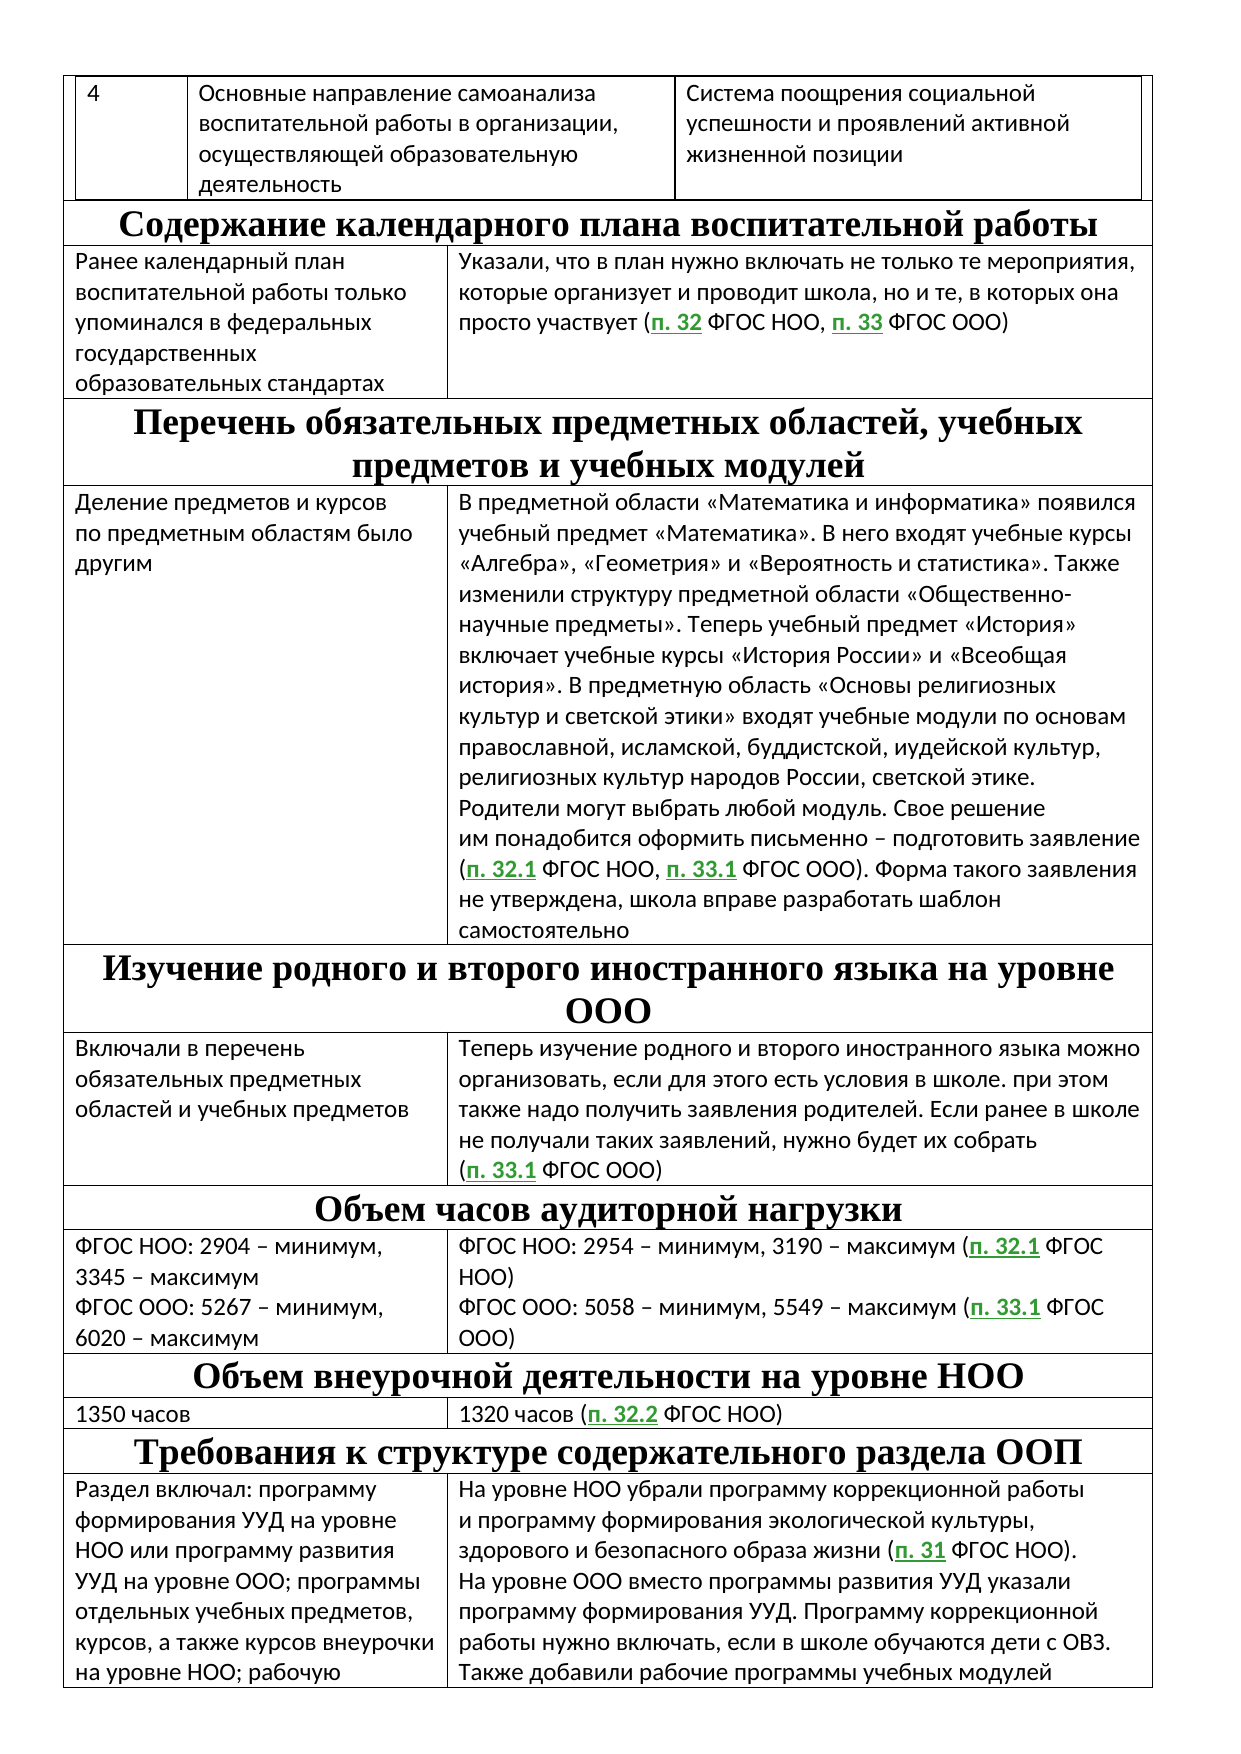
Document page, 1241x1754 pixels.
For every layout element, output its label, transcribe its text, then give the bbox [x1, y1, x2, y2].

table_cell 1320 часов (п. 32.2 ФГОС НОО) [448, 1398, 1152, 1428]
table_cell Изучение родного и второго иностранного языка на уровне ООО [64, 945, 1152, 1032]
table_cell Требования к рабочим программам Внесли изменения в структуру рабочей программы воспитания. [676, 77, 1141, 199]
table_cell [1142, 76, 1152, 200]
table_cell Требования к структуре содержательного раздела ООП [64, 1429, 1152, 1472]
table_cell ФГОС НОО: 2904 – минимум, 3345 – максимум ФГОС ООО: 5267 – минимум, 6020 – максимум [64, 1230, 447, 1352]
table_cell ФГОС НОО: 2954 – минимум, 3190 – максимум (п. 32.1 ФГОС НОО) ФГОС ООО: 5058 – минимум, 5549 – максимум (п. 33.1 ФГОС ООО) [448, 1230, 1152, 1352]
table_cell Объем внеурочной деятельности на уровне НОО [64, 1354, 1152, 1397]
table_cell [64, 1474, 447, 1687]
table_cell Теперь изучение родного и второго иностранного языка можно организовать, если для этого есть условия в школе. при этом также надо получить заявления родителей. Если ранее в школе не получали таких заявлений, нужно будет их собрать (п. 33.1 ФГОС ООО) [448, 1033, 1152, 1185]
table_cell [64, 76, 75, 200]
table_cell Содержание календарного плана воспитательной работы [64, 201, 1152, 244]
table_cell Требования к рабочим программам Внесли изменения в структуру рабочей программы воспитания. [76, 77, 187, 199]
table_cell Перечень обязательных предметных областей, учебных предметов и учебных модулей [64, 399, 1152, 485]
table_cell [448, 1474, 1152, 1687]
table_cell Указали, что в план нужно включать не только те мероприятия, которые организует и проводит школа, но и те, в которых она просто участвует (п. 32 ФГОС НОО, п. 33 ФГОС ООО) [448, 246, 1152, 398]
table_cell Ранее календарный план воспитательной работы только упоминался в федеральных государственных образовательных стандартах [64, 246, 447, 398]
table_cell Включали в перечень обязательных предметных областей и учебных предметов [64, 1033, 447, 1185]
table_cell Требования к рабочим программам Внесли изменения в структуру рабочей программы воспитания. [188, 77, 674, 199]
table_cell 1350 часов [64, 1398, 447, 1428]
table_cell В предметной области «Математика и информатика» появился учебный предмет «Математика». В него входят учебные курсы «Алгебра», «Геометрия» и «Вероятность и статистика». Также изменили структуру предметной области «Общественно-научные предметы». Теперь учебный предмет «История» включает учебные курсы «История России» и «Всеобщая история». В предметную область «Основы религиозных культур и светской этики» входят учебные модули по основам православной, исламской, буддистской, иудейской культур, религиозных культур народов России, светской этике. Родители могут выбрать любой модуль. Свое решение им понадобится оформить письменно – подготовить заявление (п. 32.1 ФГОС НОО, п. 33.1 ФГОС ООО). Форма такого заявления не утверждена, школа вправе разработать шаблон самостоятельно [448, 486, 1152, 944]
table_cell Деление предметов и курсов по предметным областям было другим [64, 486, 447, 944]
table_cell Объем часов аудиторной нагрузки [64, 1186, 1152, 1229]
